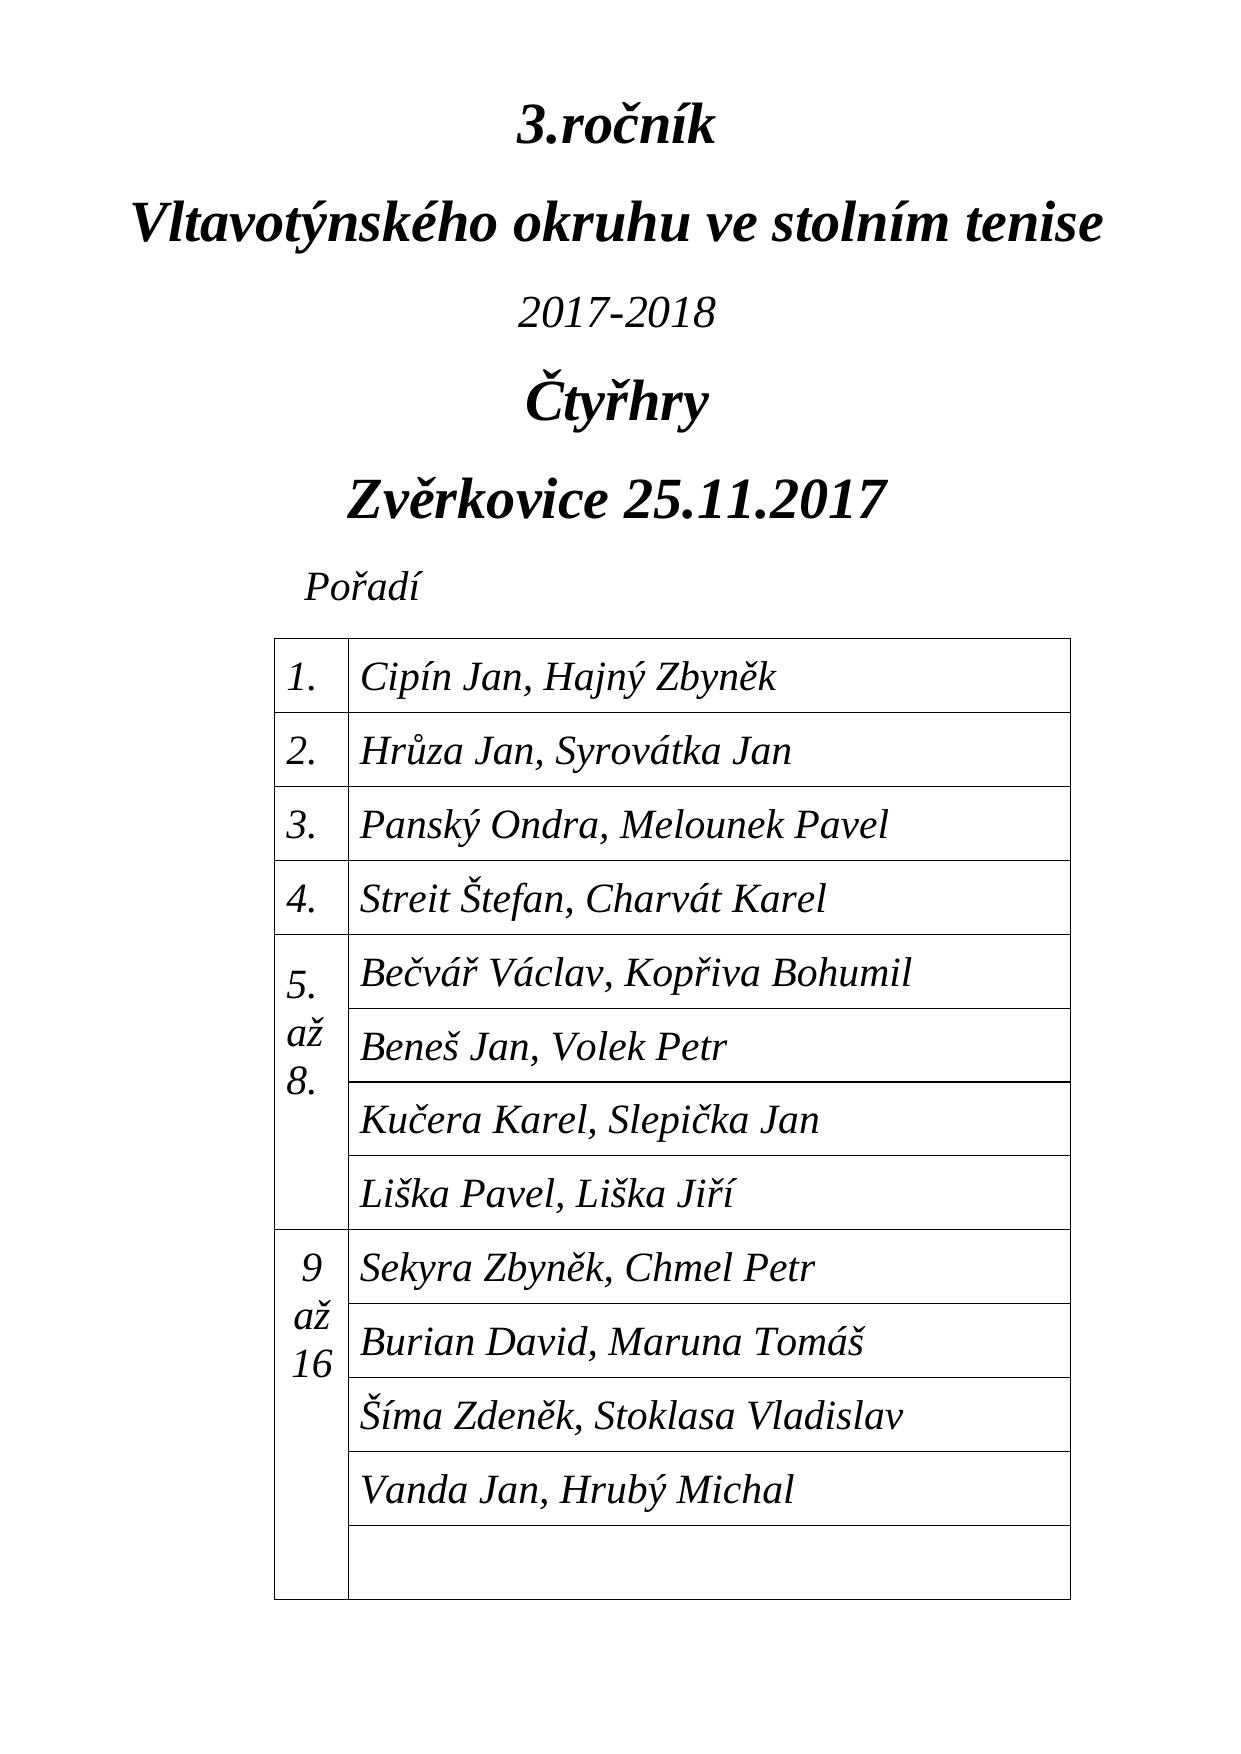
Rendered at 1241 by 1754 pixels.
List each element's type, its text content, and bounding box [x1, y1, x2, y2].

table_cell Vanda Jan, Hrubý Michal [349, 1452, 1070, 1525]
table_cell Liška Pavel, Liška Jiří [349, 1156, 1070, 1229]
text 2017-2018 [112, 284, 1122, 337]
table_header Cipín Jan, Hajný Zbyněk [349, 639, 1070, 712]
table_cell 9 až 16 [275, 1230, 348, 1599]
table_cell 4. [275, 861, 348, 933]
text 3.ročník [112, 89, 1122, 156]
table_header 1. [275, 639, 348, 712]
text Pořadí [304, 562, 1122, 609]
text Vltavotýnského okruhu ve stolním tenise [112, 187, 1122, 254]
table_cell Sekyra Zbyněk, Chmel Petr [349, 1230, 1070, 1303]
table_cell Hrůza Jan, Syrovátka Jan [349, 713, 1070, 786]
text Čtyřhry [112, 366, 1122, 433]
table_cell Burian David, Maruna Tomáš [349, 1304, 1070, 1377]
table_cell [349, 1526, 1070, 1599]
table_cell Bečvář Václav, Kopřiva Bohumil [349, 935, 1070, 1007]
table_cell Streit Štefan, Charvát Karel [349, 861, 1070, 933]
table_cell Šíma Zdeněk, Stoklasa Vladislav [349, 1378, 1070, 1451]
table_cell 3. [275, 787, 348, 859]
table_cell 2. [275, 713, 348, 786]
table_cell Panský Ondra, Melounek Pavel [349, 787, 1070, 859]
table_cell 5. až 8. [275, 935, 348, 1229]
table_cell Beneš Jan, Volek Petr [349, 1009, 1070, 1081]
table_cell Kučera Karel, Slepička Jan [349, 1083, 1070, 1155]
text Zvěrkovice 25.11.2017 [112, 464, 1122, 531]
